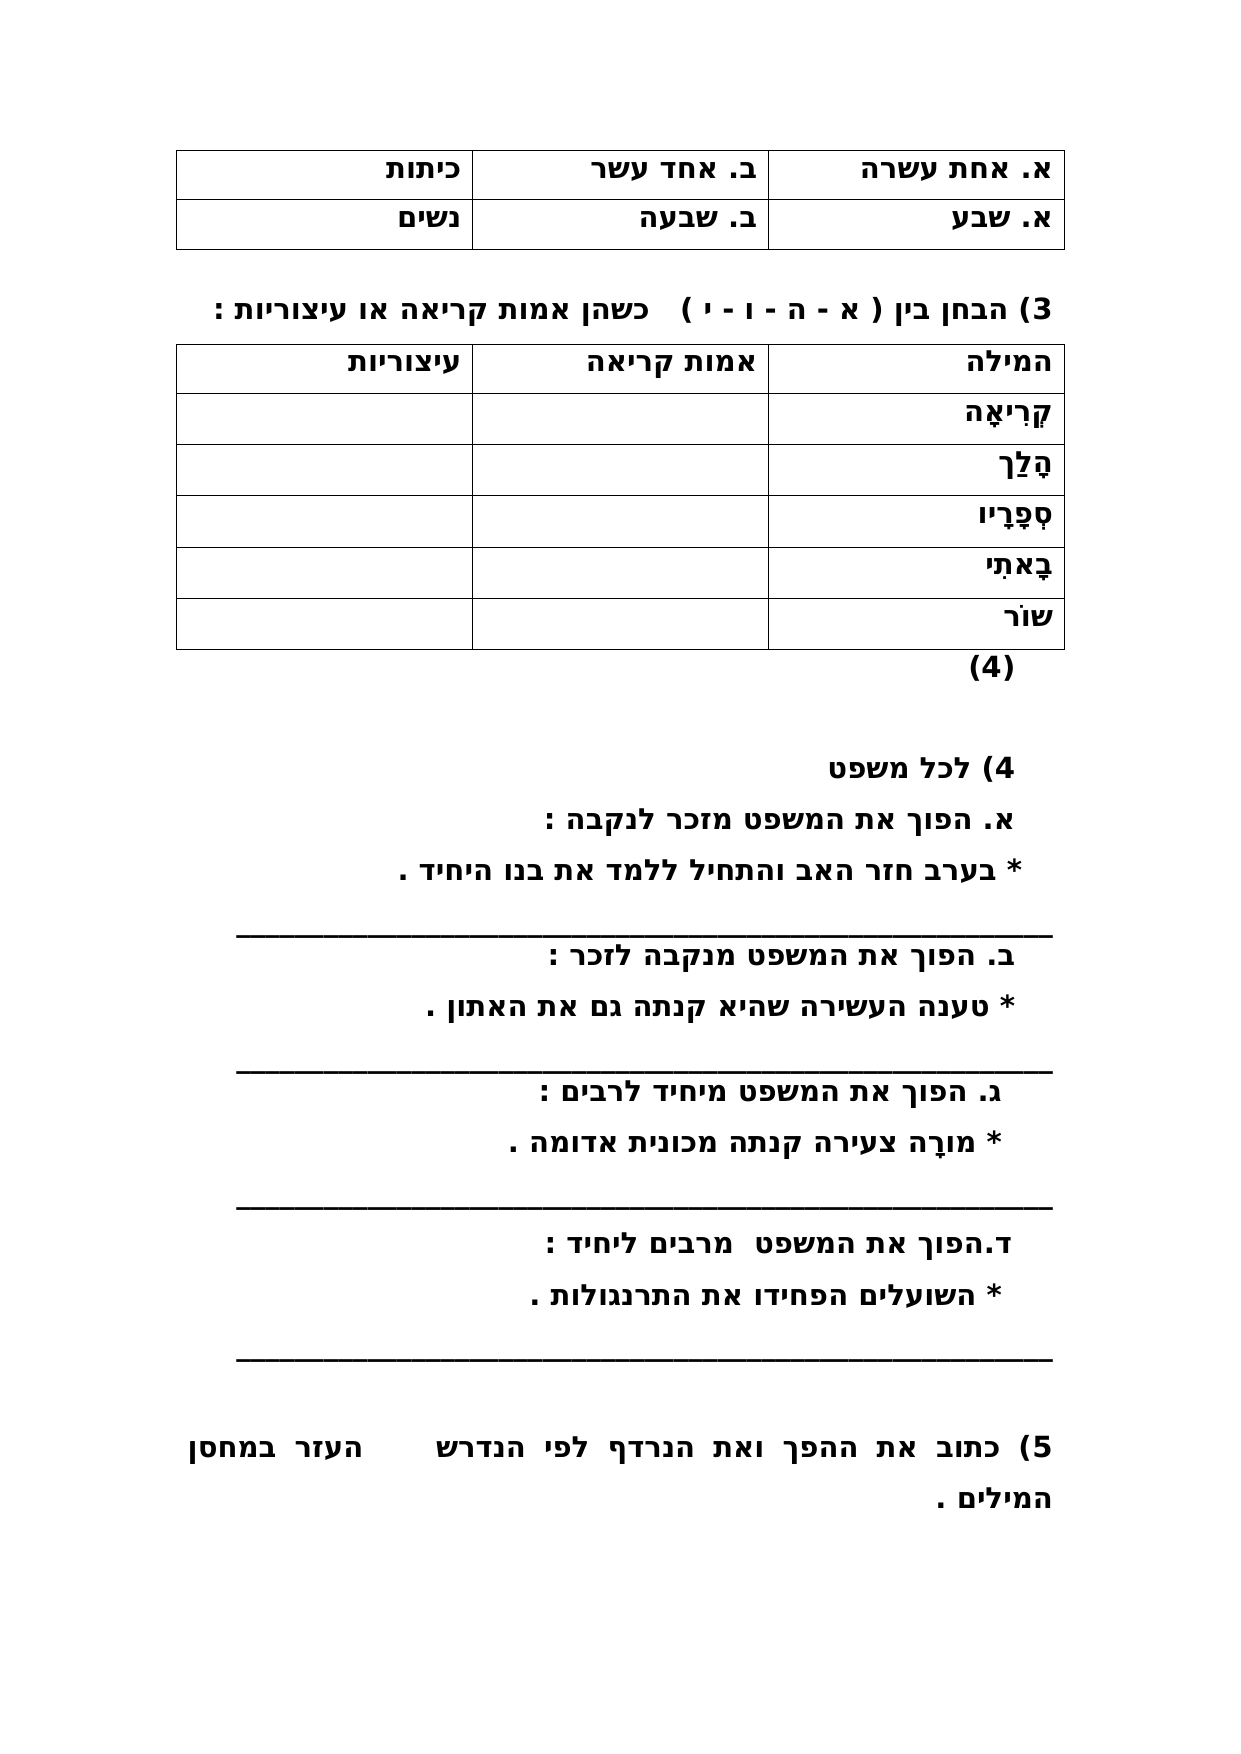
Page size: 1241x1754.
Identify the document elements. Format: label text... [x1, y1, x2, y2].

text ________________________________________________________ [187, 1329, 1053, 1363]
table_cell א. שבע [769, 200, 1064, 248]
table_header אמות קריאה [473, 345, 768, 393]
table_cell א. אחת עשרה [769, 151, 1064, 199]
table_cell [473, 496, 768, 547]
text א. הפוך את המשפט מזכר לנקבה : [187, 802, 1015, 836]
table_header המילה [769, 345, 1064, 393]
text ד.הפוך את המשפט מרבים ליחיד : [187, 1227, 1053, 1261]
table_cell [473, 548, 768, 598]
table_cell קְרִיאָה [769, 394, 1064, 444]
text * טענה העשירה שהיא קנתה גם את האתון . [187, 989, 1015, 1023]
table_cell [177, 394, 472, 444]
table_cell ב. שבעה [473, 200, 768, 248]
table_cell [473, 394, 768, 444]
table_header עיצוריות [177, 345, 472, 393]
text ________________________________________________________ [187, 904, 1053, 938]
table_cell בָאתִי [769, 548, 1064, 598]
table_cell נשים [177, 200, 472, 248]
text 5) כתוב את ההפך ואת הנרדף לפי הנדרש העזר במחסן המילים . [187, 1430, 1053, 1515]
table_cell [473, 445, 768, 495]
text ב. הפוך את המשפט מנקבה לזכר : [187, 938, 1015, 972]
text ________________________________________________________ [187, 1176, 1053, 1210]
table_cell הָלַך [769, 445, 1064, 495]
table_cell שוֹר [769, 599, 1064, 649]
text ________________________________________________________ [187, 1040, 1053, 1074]
text * בערב חזר האב והתחיל ללמד את בנו היחיד . [187, 853, 1053, 887]
table_cell [177, 496, 472, 547]
table_cell סְפָרָיו [769, 496, 1064, 547]
text * מורָה צעירה קנתה מכונית אדומה . [187, 1125, 1053, 1159]
table_cell [177, 548, 472, 598]
table_cell כיתות [177, 151, 472, 199]
text (4) [187, 650, 1015, 684]
text ג. הפוך את המשפט מיחיד לרבים : [187, 1074, 1053, 1108]
text * השועלים הפחידו את התרנגולות . [187, 1278, 1053, 1312]
table_cell ב. אחד עשר [473, 151, 768, 199]
text 4) לכל משפט [187, 751, 1015, 785]
table_cell [177, 445, 472, 495]
text 3) הבחן בין ( א - ה - ו - י ) כשהן אמות קריאה או עיצוריות : [187, 293, 1053, 327]
table_cell [473, 599, 768, 649]
table_cell [177, 599, 472, 649]
